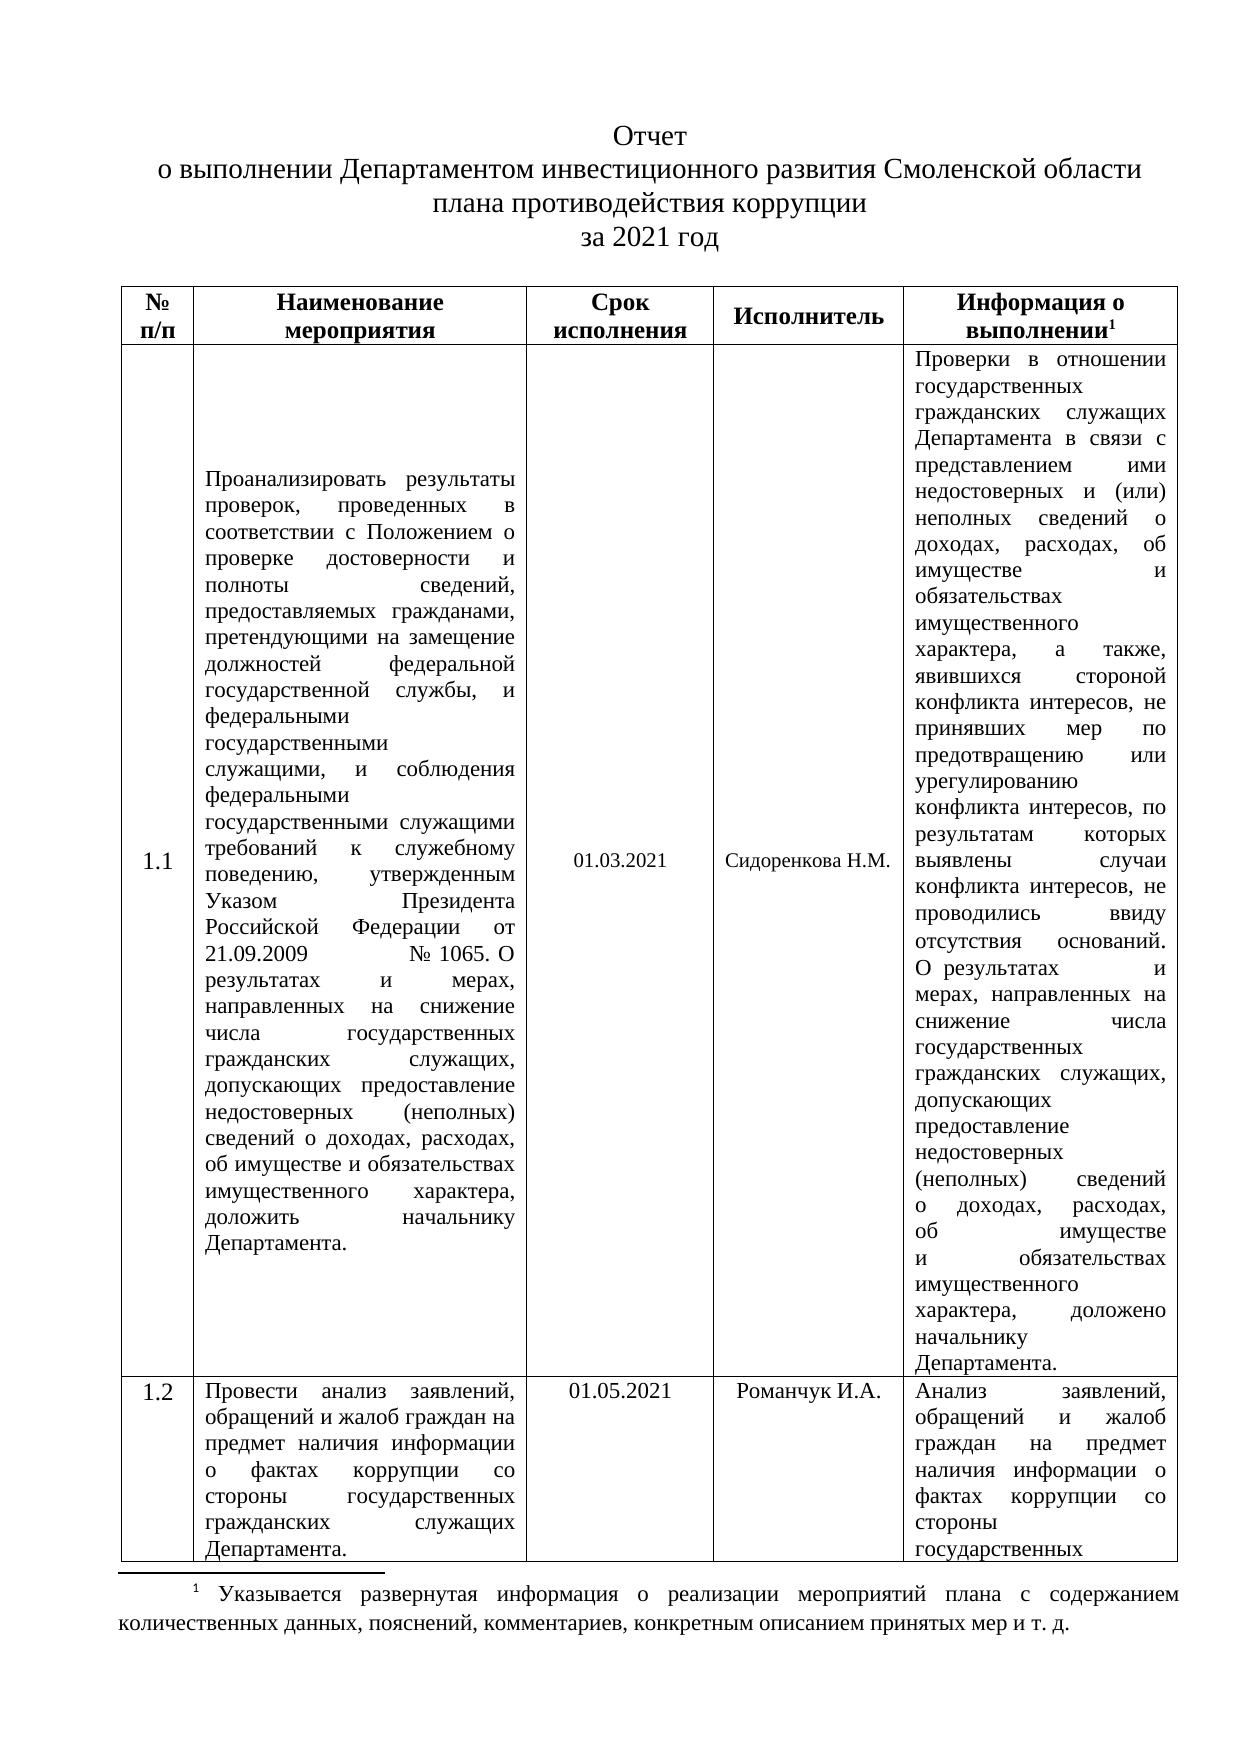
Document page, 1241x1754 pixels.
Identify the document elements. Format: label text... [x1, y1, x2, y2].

table_cell 01.03.2021 [527, 345, 713, 1376]
table_cell 01.05.2021 [527, 1377, 713, 1561]
text за 2021 год [118, 219, 1181, 252]
table_cell Сидоренкова Н.М. [714, 345, 903, 1376]
table_cell Романчук И.А. [714, 1377, 903, 1561]
text Отчет [118, 118, 1181, 152]
table_cell Проверки в отношении государственных гражданских служащих Департамента в связи с представлением ими недостоверных и (или) неполных сведений о доходах, расходах, об имуществе и обязательствах имущественного характера, а также, явившихся стороной конфликта интересов, не принявших мер по предотвращению или урегулированию конфликта интересов, по результатам которых выявлены случаи конфликта интересов, не проводились ввиду отсутствия оснований. О результатах и мерах, направленных на снижение числа государственных гражданских служащих, допускающих предоставление недостоверных (неполных) сведений о доходах, расходах, об имуществе и обязательствах имущественного характера, доложено начальнику Департамента. [904, 345, 1177, 1376]
text о выполнении Департаментом инвестиционного развития Смоленской области [118, 152, 1181, 185]
table_cell Проанализировать результаты проверок, проведенных в соответствии с Положением о проверке достоверности и полноты сведений, предоставляемых гражданами, претендующими на замещение должностей федеральной государственной службы, и федеральными государственными служащими, и соблюдения федеральными государственными служащими требований к служебному поведению, утвержденным Указом Президента Российской Федерации от 21.09.2009 № 1065. О результатах и мерах, направленных на снижение числа государственных гражданских служащих, допускающих предоставление недостоверных (неполных) сведений о доходах, расходах, об имуществе и обязательствах имущественного характера, доложить начальнику Департамента. [194, 345, 526, 1376]
table_header Исполнитель [714, 287, 903, 344]
table_header Информация о выполнении [904, 287, 1177, 344]
text плана противодействия коррупции [118, 185, 1181, 219]
table_header № п/п [122, 287, 193, 344]
table_cell 1.2 [122, 1377, 193, 1561]
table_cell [194, 1377, 526, 1561]
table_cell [904, 1377, 1177, 1561]
table_header Срок исполнения [527, 287, 713, 344]
table_cell 1.1 [122, 345, 193, 1376]
table_header Наименование мероприятия [194, 287, 526, 344]
